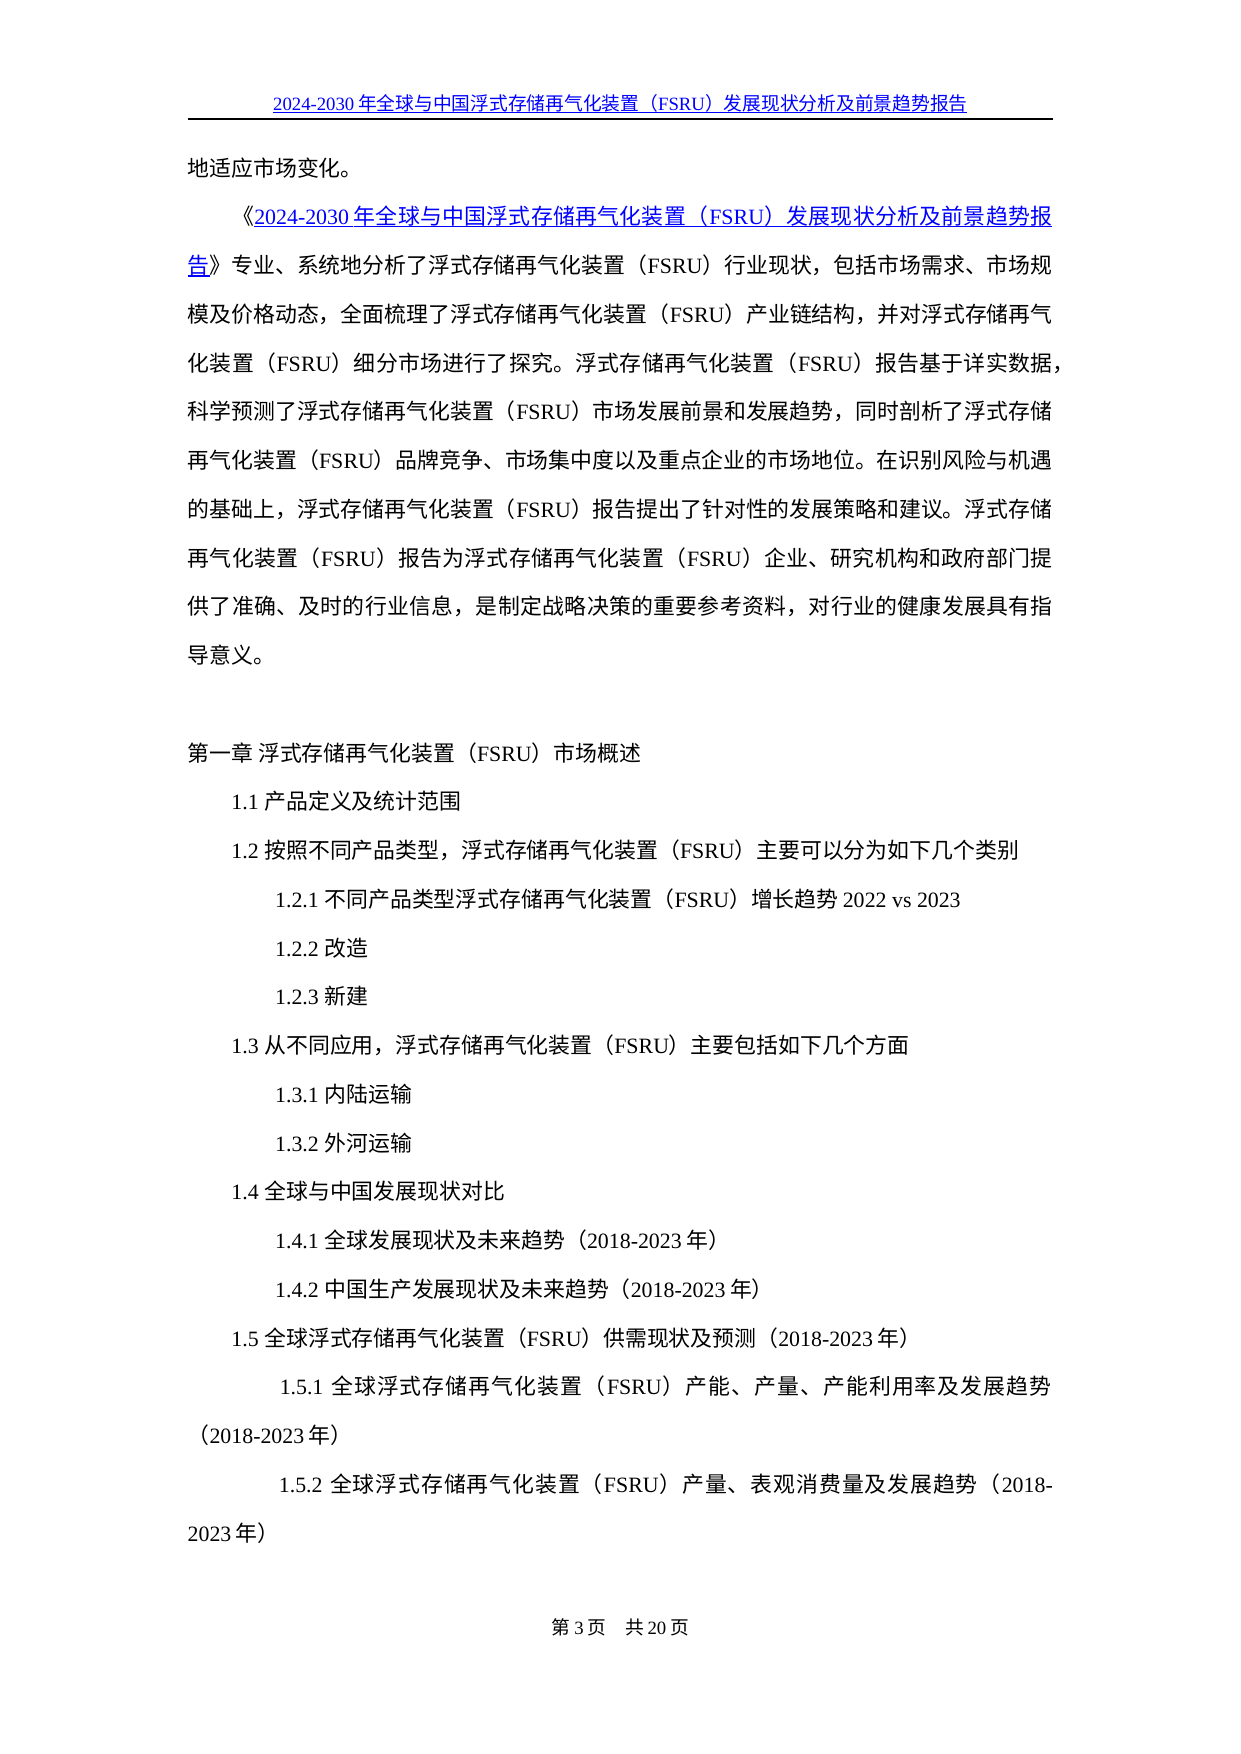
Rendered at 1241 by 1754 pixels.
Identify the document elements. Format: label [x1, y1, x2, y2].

text [187, 150, 1053, 1548]
